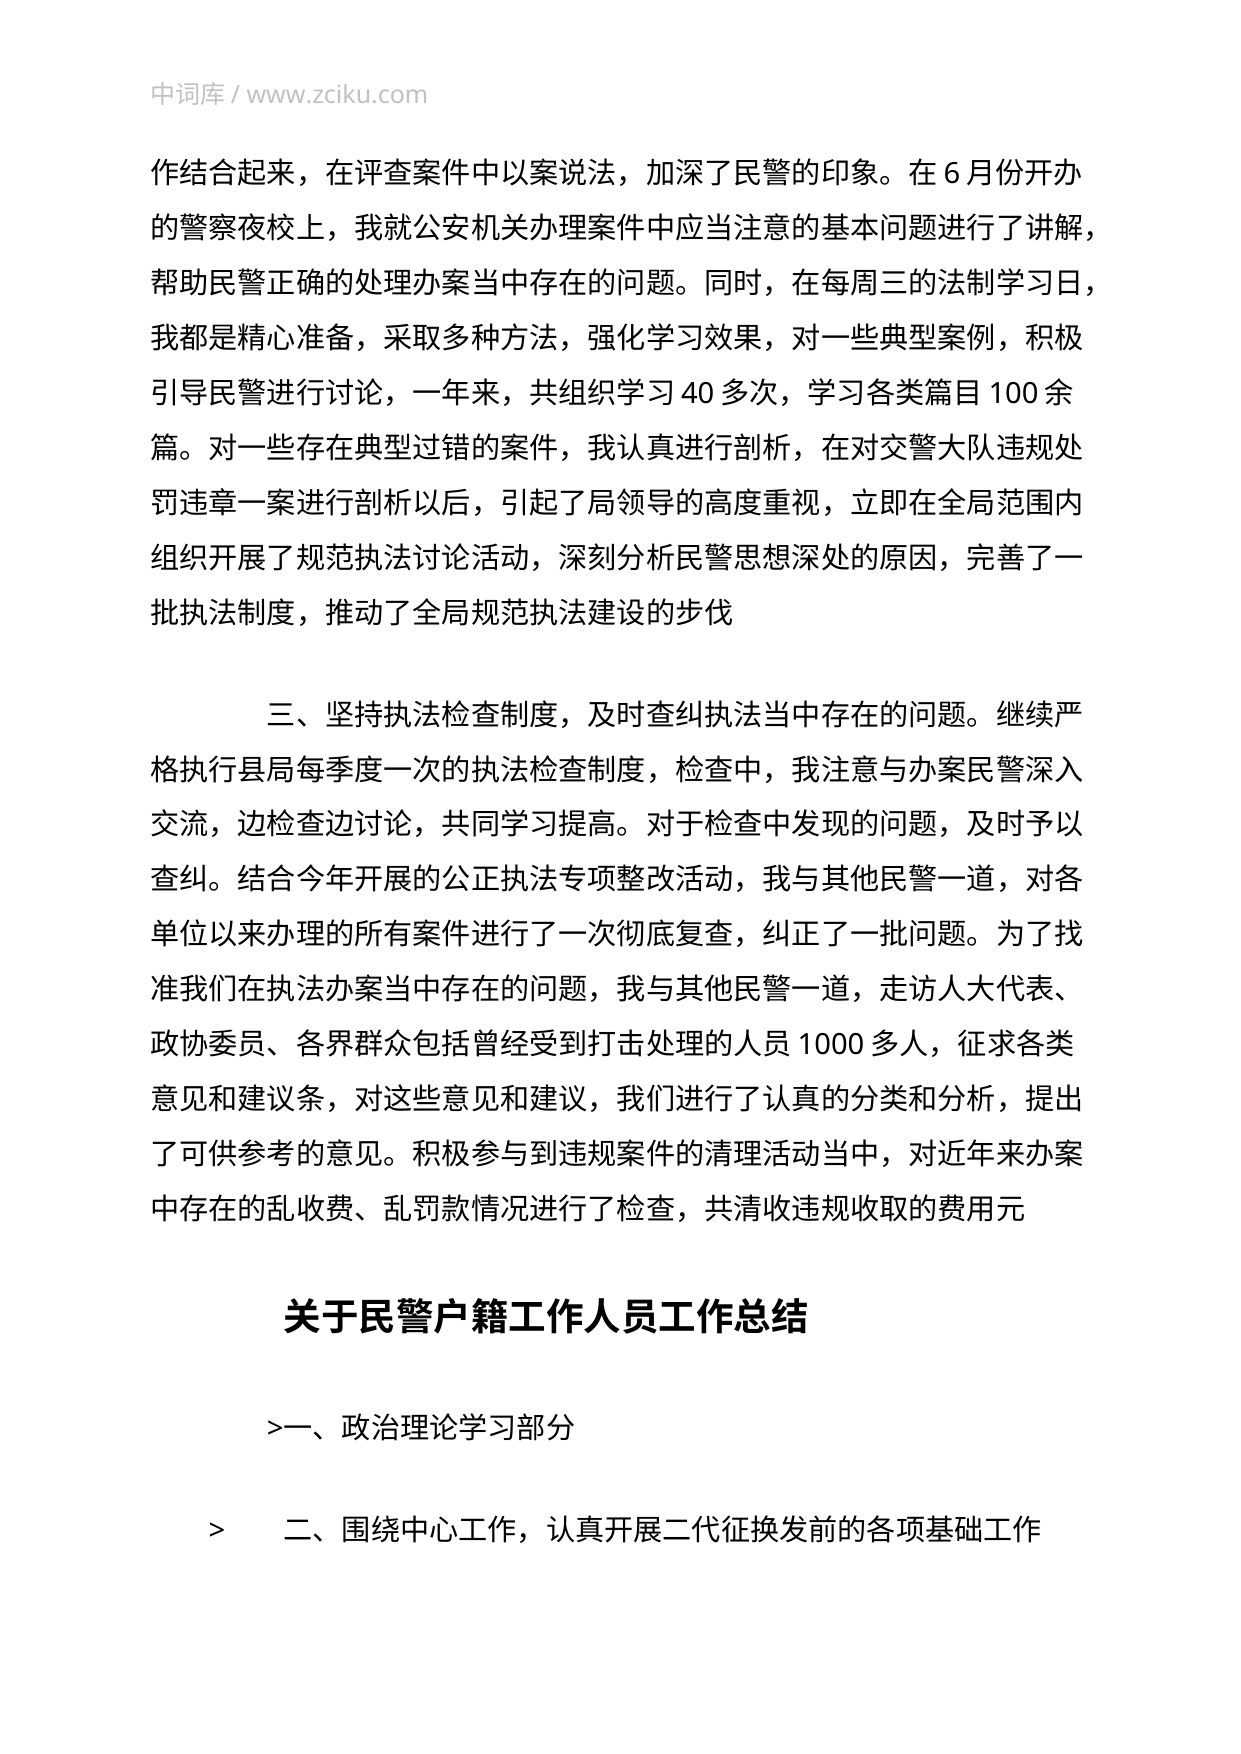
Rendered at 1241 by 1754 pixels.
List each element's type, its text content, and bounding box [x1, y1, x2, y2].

text 关于民警户籍工作人员工作总结 [150, 1287, 1090, 1341]
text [150, 150, 1090, 632]
text 三、坚持执法检查制度，及时查纠执法当中存在的问题。继续严格执行县局每季度一次的执法检查制度，检查中，我注意与办案民警深入交流，边检查边讨论，共同学习提高。对于检查中发现的问题，及时予以查纠。结合今年开展的公正执法专项整改活动，我与其他民警一道，对各单位以来办理的所有案件进行了一次彻底复查，纠正了一批问题。为了找准我们在执法办案当中存在的问题，我与其他民警一道，走访人大代表、政协委员、各界群众包括曾经受到打击处理的人员1000多人，征求各类意见和建议条，对这些意见和建议，我们进行了认真的分类和分析，提出了可供参考的意见。积极参与到违规案件的清理活动当中，对近年来办案中存在的乱收费、乱罚款情况进行了检查，共清收违规收取的费用元 [150, 691, 1090, 1228]
text >一、政治理论学习部分 [150, 1404, 1090, 1447]
text > 二、围绕中心工作，认真开展二代征换发前的各项基础工作 [150, 1506, 1090, 1549]
